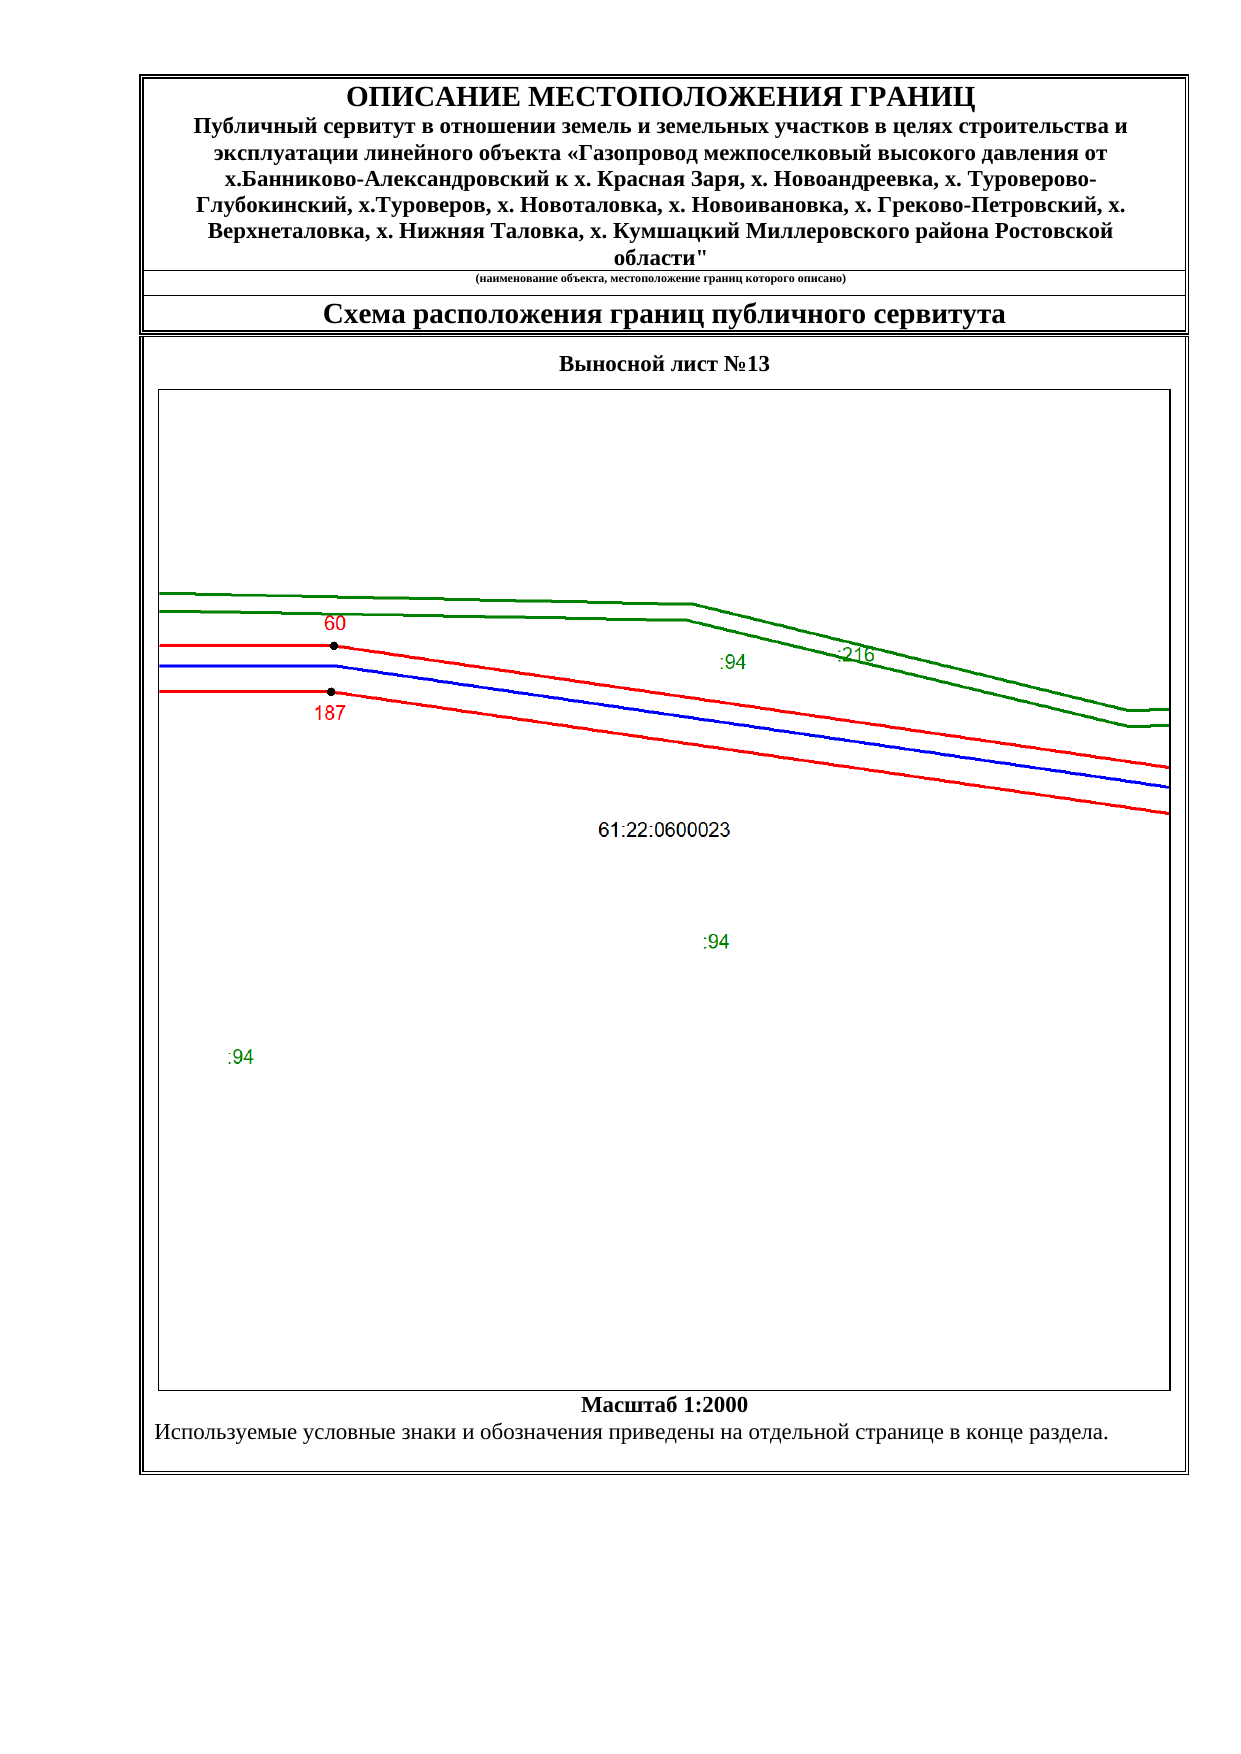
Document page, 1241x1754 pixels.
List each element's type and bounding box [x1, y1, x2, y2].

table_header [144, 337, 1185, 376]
picture [159, 390, 1169, 1390]
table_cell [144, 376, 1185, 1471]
